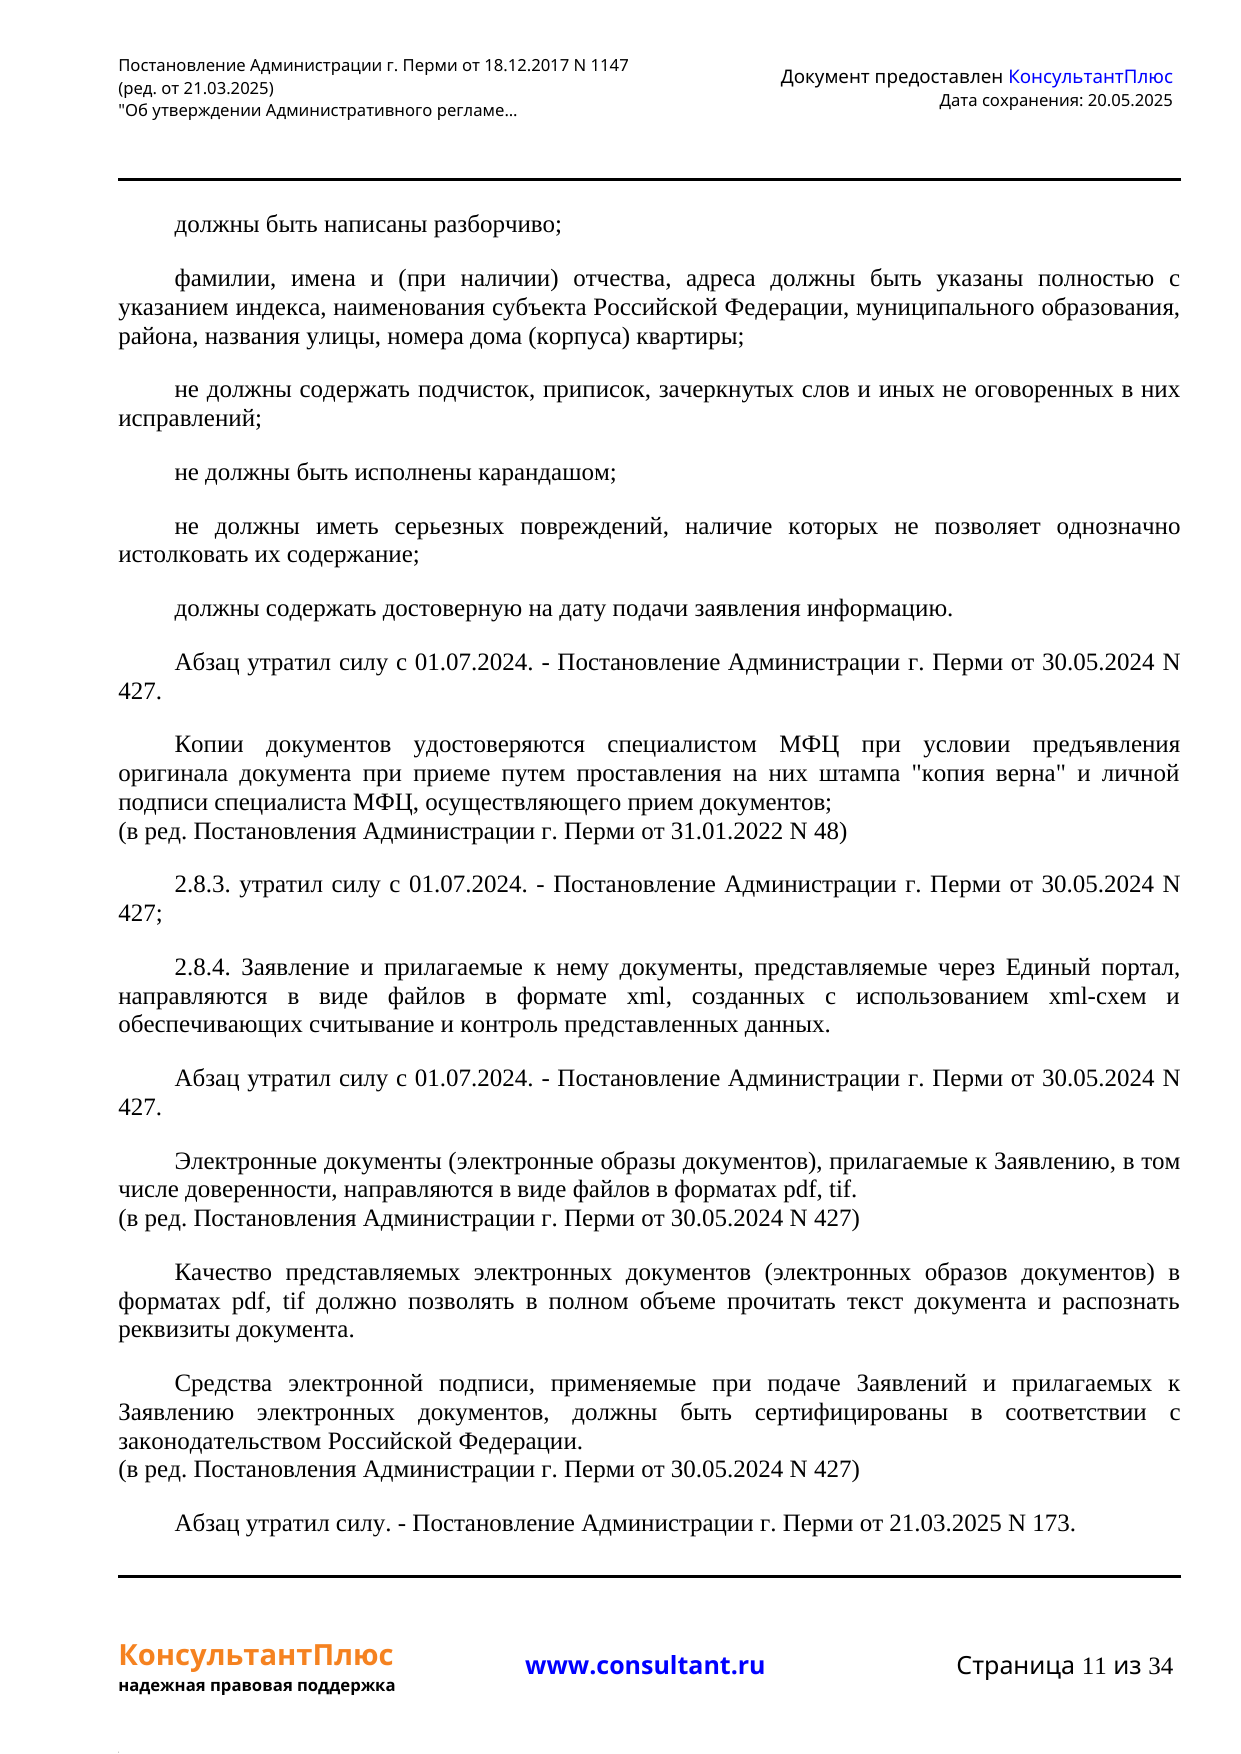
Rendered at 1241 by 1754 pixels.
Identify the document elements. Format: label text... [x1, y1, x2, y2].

text фамилии, имена и (при наличии) отчества, адреса должны быть указаны полностью с указанием индекса, наименования субъекта Российской Федерации, муниципального образования, района, названия улицы, номера дома (корпуса) квартиры; [118, 263, 1181, 349]
text не должны иметь серьезных повреждений, наличие которых не позволяет однозначно истолковать их содержание; [118, 511, 1181, 568]
text Абзац утратил силу. - Постановление Администрации г. Перми от 21.03.2025 N 173. [118, 1508, 1181, 1537]
text Абзац утратил силу с 01.07.2024. - Постановление Администрации г. Перми от 30.05.2024 N 427. [118, 1063, 1181, 1121]
text Электронные документы (электронные образы документов), прилагаемые к Заявлению, в том числе доверенности, направляются в виде файлов в форматах pdf, tif. [118, 1146, 1181, 1203]
text Средства электронной подписи, применяемые при подаче Заявлений и прилагаемых к Заявлению электронных документов, должны быть сертифицированы в соответствии с законодательством Российской Федерации. [118, 1368, 1181, 1454]
text не должны быть исполнены карандашом; [118, 457, 1181, 486]
text 2.8.3. утратил силу с 01.07.2024. - Постановление Администрации г. Перми от 30.05.2024 N 427; [118, 869, 1181, 927]
text должны содержать достоверную на дату подачи заявления информацию. [118, 593, 1181, 622]
text Копии документов удостоверяются специалистом МФЦ при условии предъявления оригинала документа при приеме путем проставления на них штампа "копия верна" и личной подписи специалиста МФЦ, осуществляющего прием документов; [118, 729, 1181, 816]
text (в ред. Постановления Администрации г. Перми от 30.05.2024 N 427) [118, 1454, 1181, 1483]
text (в ред. Постановления Администрации г. Перми от 31.01.2022 N 48) [118, 816, 1181, 844]
text не должны содержать подчисток, приписок, зачеркнутых слов и иных не оговоренных в них исправлений; [118, 374, 1181, 432]
text Абзац утратил силу с 01.07.2024. - Постановление Администрации г. Перми от 30.05.2024 N 427. [118, 647, 1181, 704]
text должны быть написаны разборчиво; [118, 209, 1181, 238]
text 2.8.4. Заявление и прилагаемые к нему документы, представляемые через Единый портал, направляются в виде файлов в формате xml, созданных с использованием xml-схем и обеспечивающих считывание и контроль представленных данных. [118, 952, 1181, 1038]
text Качество представляемых электронных документов (электронных образов документов) в форматах pdf, tif должно позволять в полном объеме прочитать текст документа и распознать реквизиты документа. [118, 1257, 1181, 1343]
text (в ред. Постановления Администрации г. Перми от 30.05.2024 N 427) [118, 1203, 1181, 1232]
